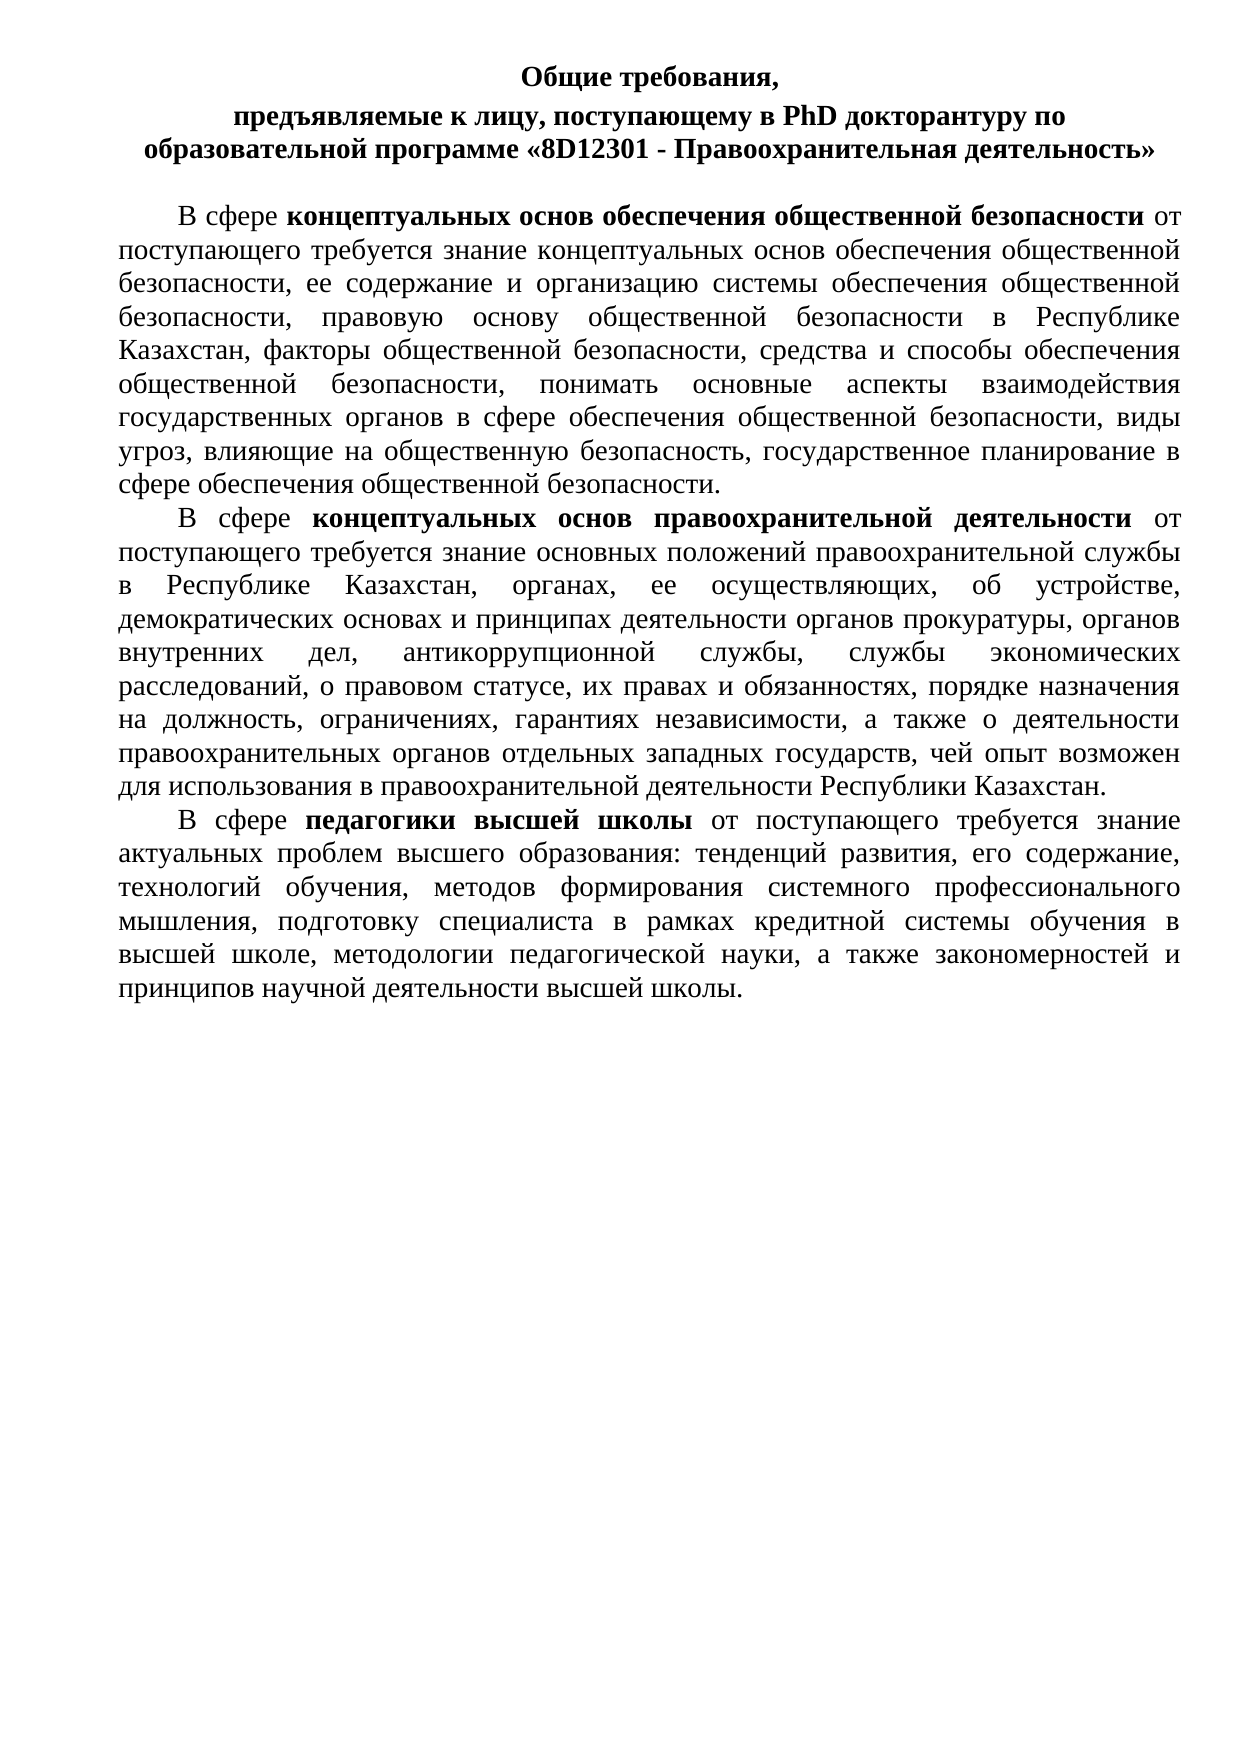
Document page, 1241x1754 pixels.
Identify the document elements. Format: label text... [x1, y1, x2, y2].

text В сфере концептуальных основ обеспечения общественной безопасности от поступающего требуется знание концептуальных основ обеспечения общественной безопасности, ее содержание и организацию системы обеспечения общественной безопасности, правовую основу общественной безопасности в Республике Казахстан, факторы общественной безопасности, средства и способы обеспечения общественной безопасности, понимать основные аспекты взаимодействия государственных органов в сфере обеспечения общественной безопасности, виды угроз, влияющие на общественную безопасность, государственное планирование в сфере обеспечения общественной безопасности. [118, 198, 1181, 500]
text В сфере концептуальных основ правоохранительной деятельности от поступающего требуется знание основных положений правоохранительной службы в Республике Казахстан, органах, ее осуществляющих, об устройстве, демократических основах и принципах деятельности органов прокуратуры, органов внутренних дел, антикоррупционной службы, службы экономических расследований, о правовом статусе, их правах и обязанностях, порядке назначения на должность, ограничениях, гарантиях независимости, а также о деятельности правоохранительных органов отдельных западных государств, чей опыт возможен для использования в правоохранительной деятельности Республики Казахстан. [118, 500, 1181, 802]
text В сфере педагогики высшей школы от поступающего требуется знание актуальных проблем высшего образования: тенденций развития, его содержание, технологий обучения, методов формирования системного профессионального мышления, подготовку специалиста в рамках кредитной системы обучения в высшей школе, методологии педагогической науки, а также закономерностей и принципов научной деятельности высшей школы. [118, 802, 1181, 1003]
text Общие требования, [118, 59, 1181, 93]
text предъявляемые к лицу, поступающему в PhD докторантуру по образовательной программе «8D12301 - Правоохранительная деятельность» [118, 98, 1181, 165]
